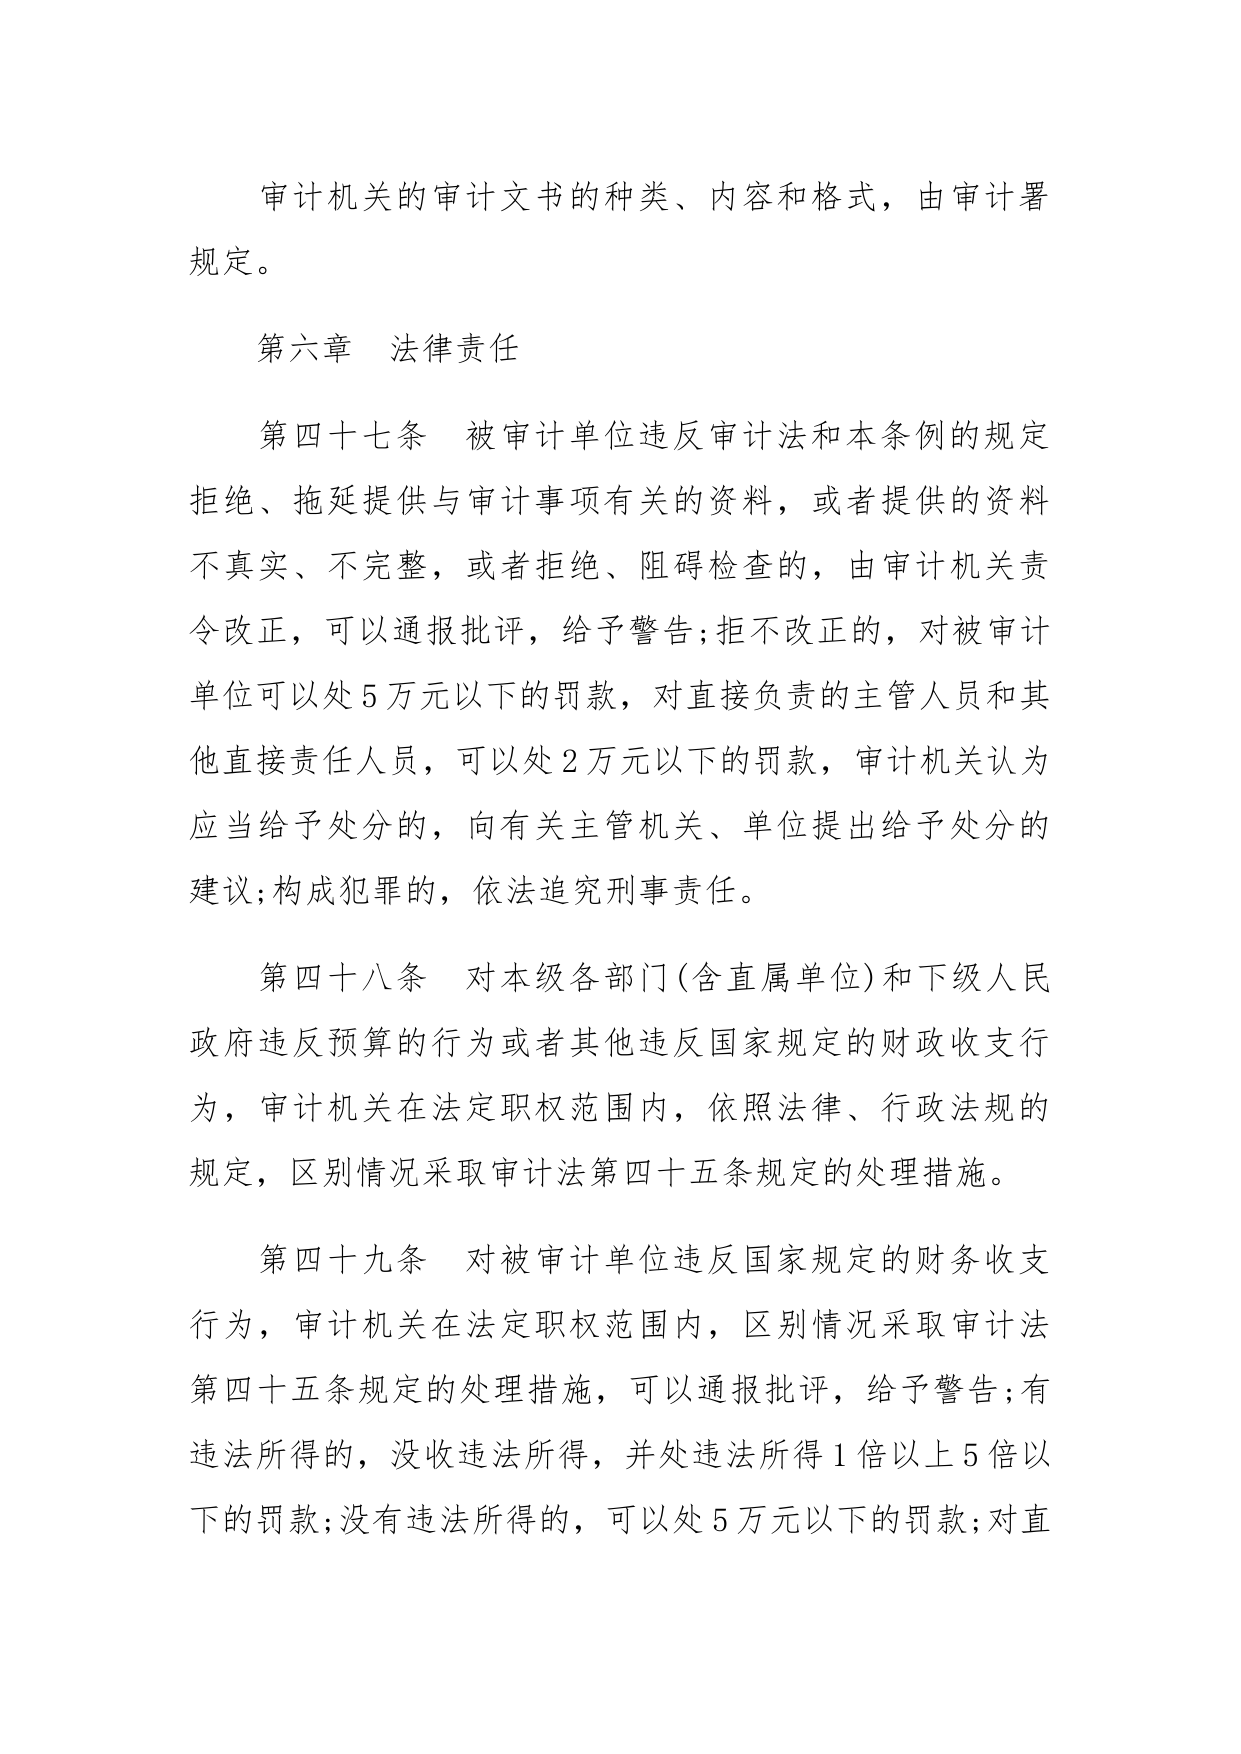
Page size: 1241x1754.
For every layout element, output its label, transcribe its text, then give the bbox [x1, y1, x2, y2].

text 审计机关的审计文书的种类、内容和格式，由审计署规定。 [187, 162, 1053, 292]
text 第六章 法律责任 [187, 314, 1053, 379]
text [187, 1224, 1053, 1549]
text 第四十七条 被审计单位违反审计法和本条例的规定，拒绝、拖延提供与审计事项有关的资料，或者提供的资料不真实、不完整，或者拒绝、阻碍检查的，由审计机关责令改正，可以通报批评，给予警告;拒不改正的，对被审计单位可以处5万元以下的罚款，对直接负责的主管人员和其他直接责任人员，可以处2万元以下的罚款，审计机关认为应当给予处分的，向有关主管机关、单位提出给予处分的建议;构成犯罪的，依法追究刑事责任。 [187, 401, 1053, 921]
text 第四十八条 对本级各部门(含直属单位)和下级人民政府违反预算的行为或者其他违反国家规定的财政收支行为，审计机关在法定职权范围内，依照法律、行政法规的规定，区别情况采取审计法第四十五条规定的处理措施。 [187, 943, 1053, 1203]
